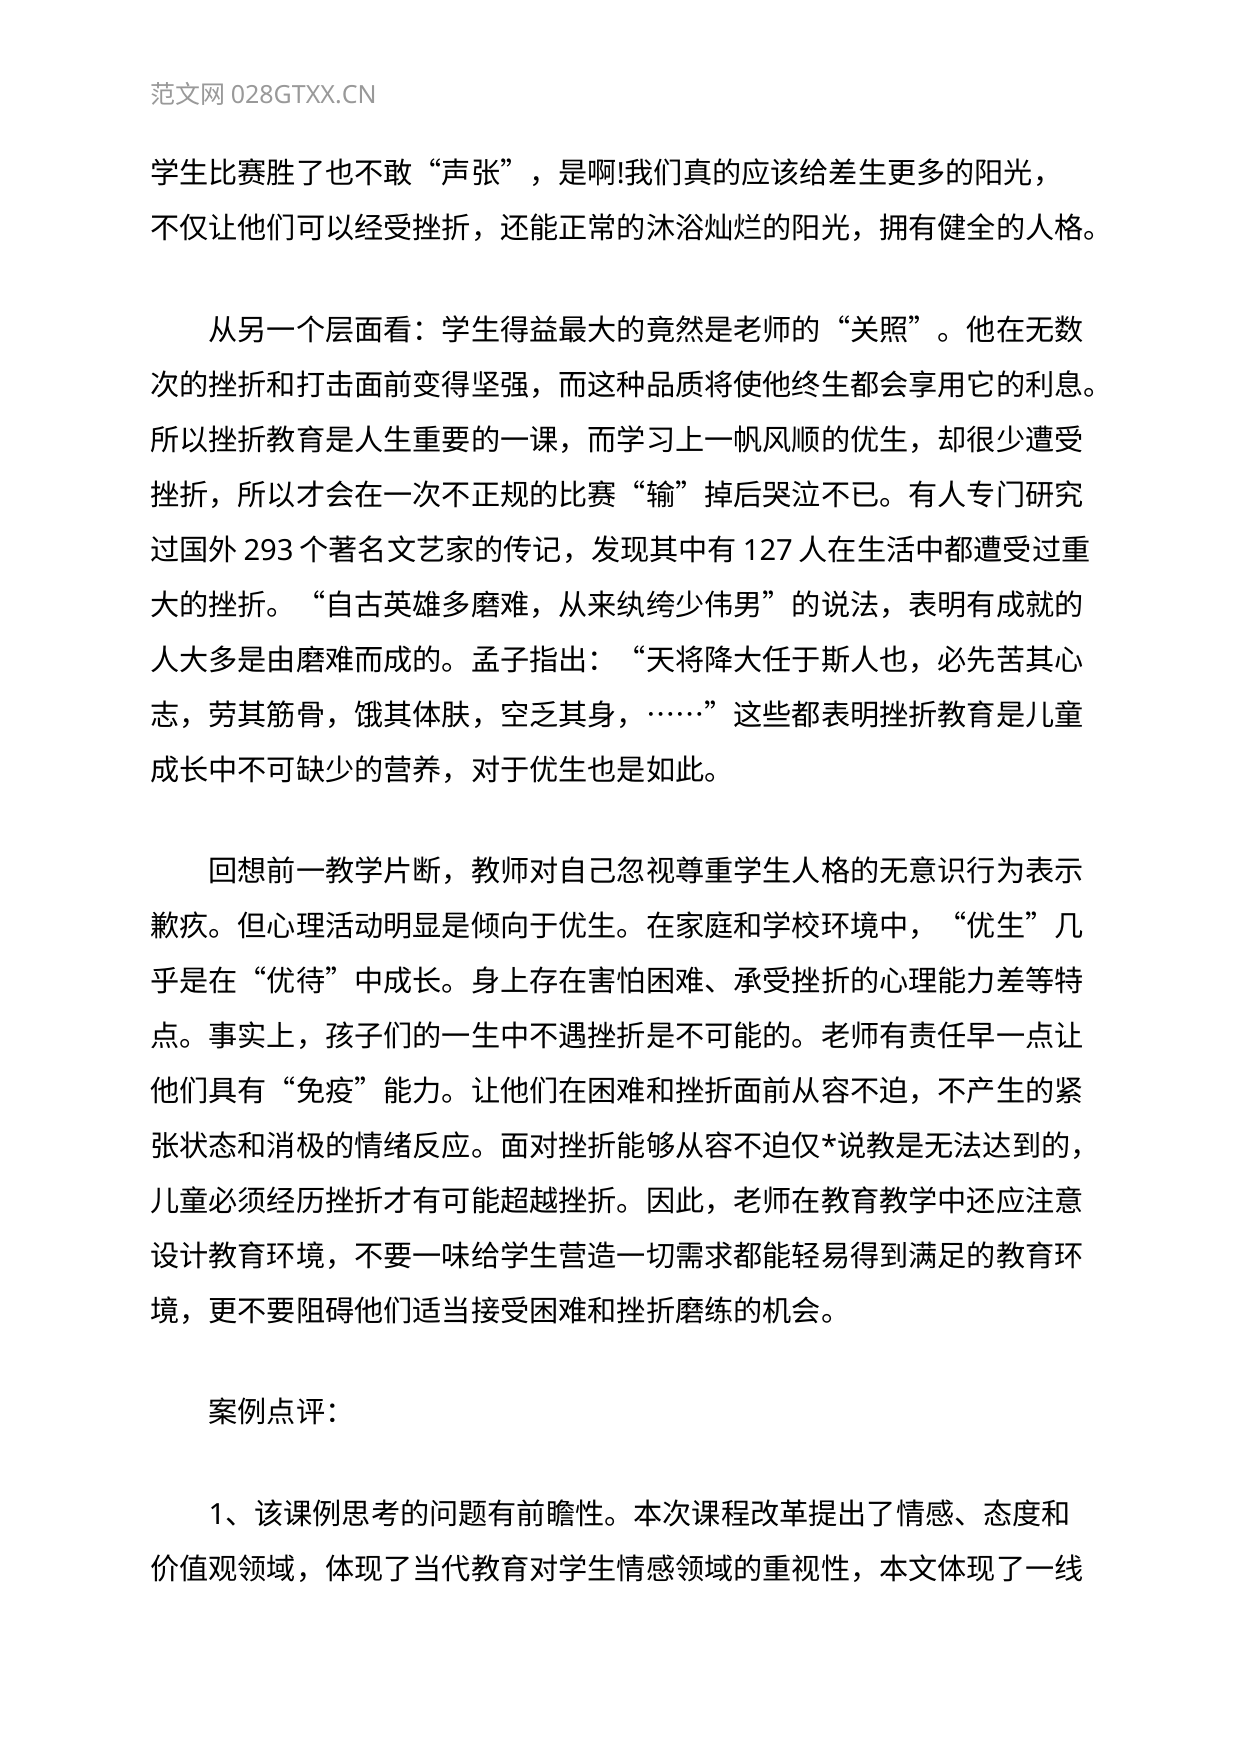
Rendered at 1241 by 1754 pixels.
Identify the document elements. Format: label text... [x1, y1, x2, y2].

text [150, 150, 1090, 247]
text 案例点评： [150, 1389, 1090, 1431]
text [150, 1491, 1090, 1588]
text 回想前一教学片断，教师对自己忽视尊重学生人格的无意识行为表示歉疚。但心理活动明显是倾向于优生。在家庭和学校环境中，“优生”几乎是在“优待”中成长。身上存在害怕困难、承受挫折的心理能力差等特点。事实上，孩子们的一生中不遇挫折是不可能的。老师有责任早一点让他们具有“免疫”能力。让他们在困难和挫折面前从容不迫，不产生的紧张状态和消极的情绪反应。面对挫折能够从容不迫仅*说教是无法达到的，儿童必须经历挫折才有可能超越挫折。因此，老师在教育教学中还应注意设计教育环境，不要一味给学生营造一切需求都能轻易得到满足的教育环境，更不要阻碍他们适当接受困难和挫折磨练的机会。 [150, 848, 1090, 1329]
text 从另一个层面看：学生得益最大的竟然是老师的“关照”。他在无数次的挫折和打击面前变得坚强，而这种品质将使他终生都会享用它的利息。所以挫折教育是人生重要的一课，而学习上一帆风顺的优生，却很少遭受挫折，所以才会在一次不正规的比赛“输”掉后哭泣不已。有人专门研究过国外293个著名文艺家的传记，发现其中有127人在生活中都遭受过重大的挫折。“自古英雄多磨难，从来纨绔少伟男”的说法，表明有成就的人大多是由磨难而成的。孟子指出：“天将降大任于斯人也，必先苦其心志，劳其筋骨，饿其体肤，空乏其身，……”这些都表明挫折教育是儿童成长中不可缺少的营养，对于优生也是如此。 [150, 307, 1090, 788]
